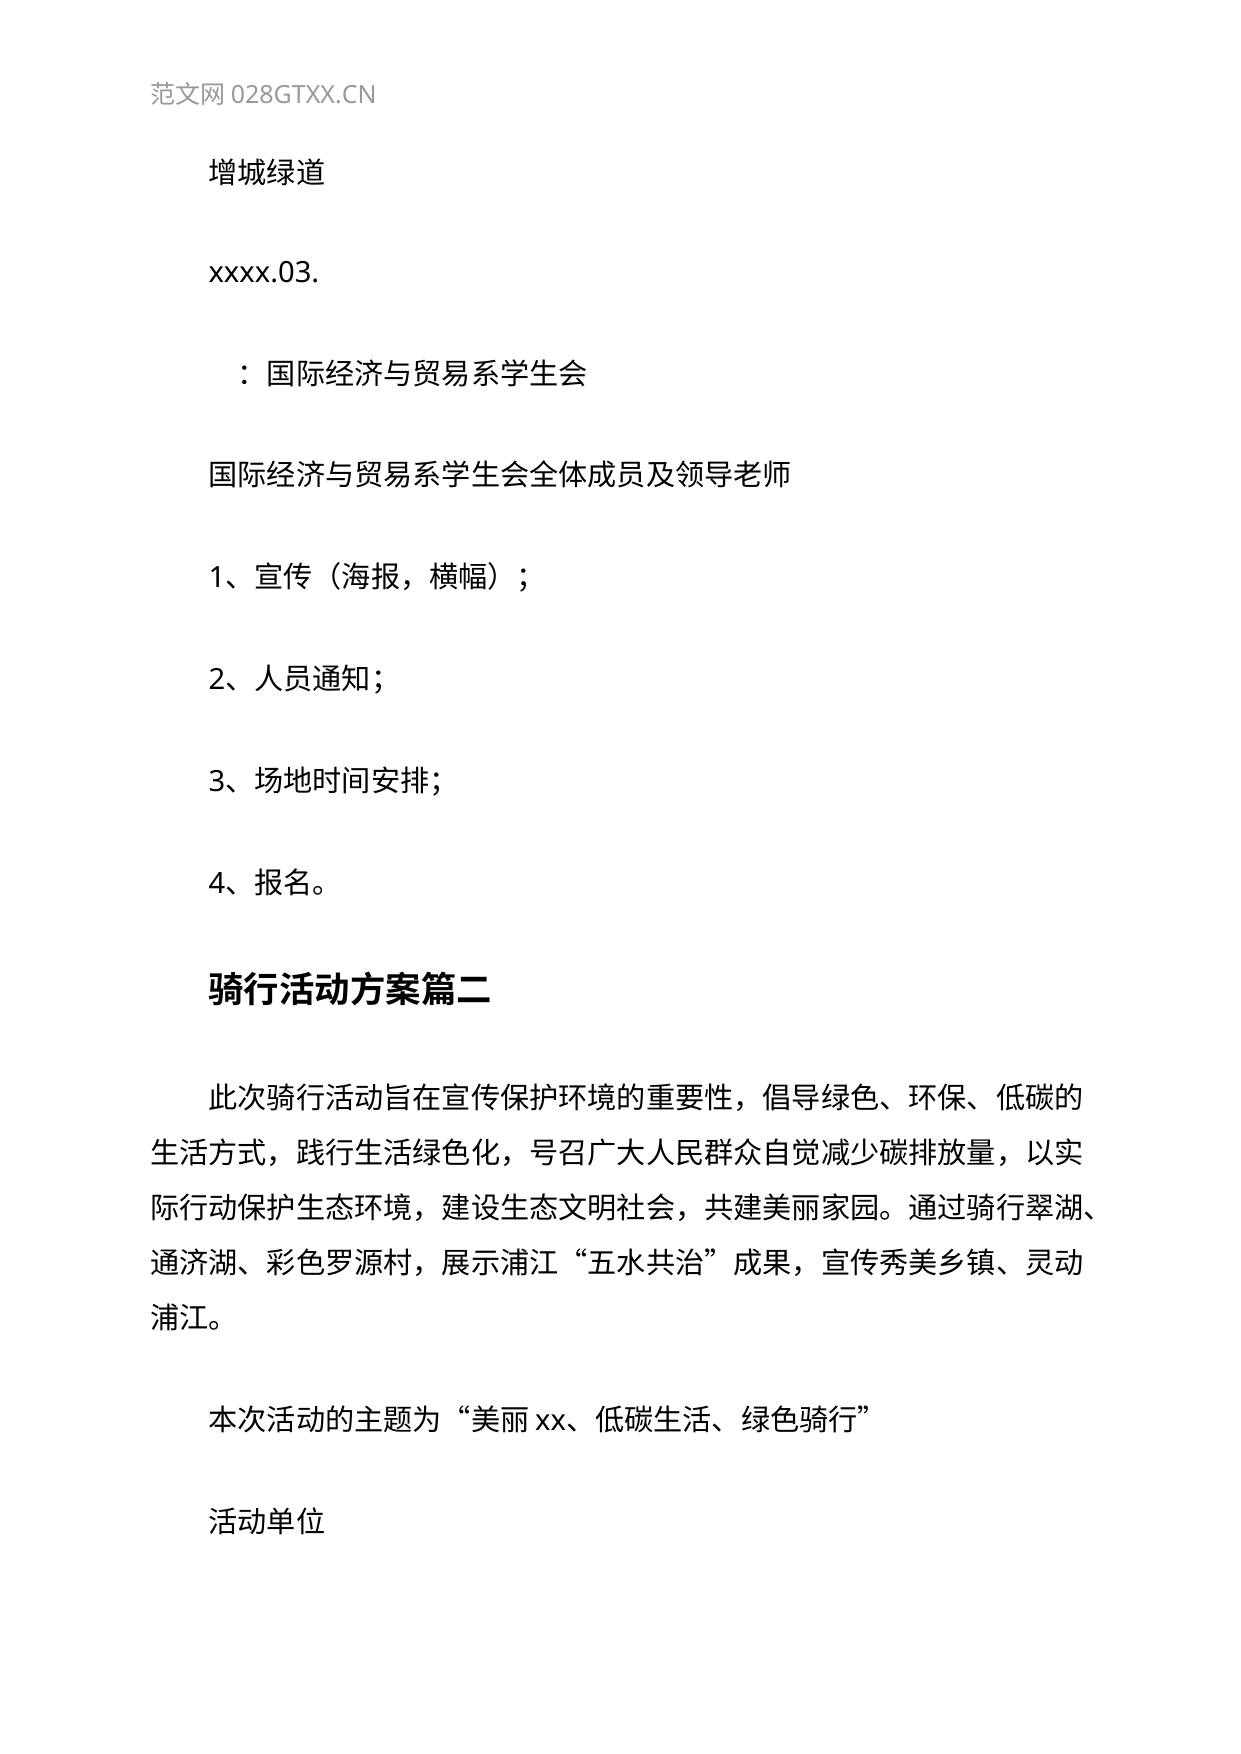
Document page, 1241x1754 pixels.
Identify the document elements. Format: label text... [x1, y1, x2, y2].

text 2、人员通知； [150, 656, 1090, 698]
text 骑行活动方案篇二 [150, 962, 1090, 1013]
text ：国际经济与贸易系学生会 [150, 350, 1090, 392]
text 此次骑行活动旨在宣传保护环境的重要性，倡导绿色、环保、低碳的生活方式，践行生活绿色化，号召广大人民群众自觉减少碳排放量，以实际行动保护生态环境，建设生态文明社会，共建美丽家园。通过骑行翠湖、通济湖、彩色罗源村，展示浦江“五水共治”成果，宣传秀美乡镇、灵动浦江。 [150, 1075, 1090, 1337]
text xxxx.03. [150, 252, 1090, 291]
text 4、报名。 [150, 860, 1090, 902]
text 增城绿道 [150, 150, 1090, 192]
text 国际经济与贸易系学生会全体成员及领导老师 [150, 452, 1090, 494]
text 本次活动的主题为“美丽xx、低碳生活、绿色骑行” [150, 1396, 1090, 1439]
text 3、场地时间安排； [150, 758, 1090, 800]
text 1、宣传（海报，横幅）； [150, 554, 1090, 596]
text 活动单位 [150, 1498, 1090, 1541]
